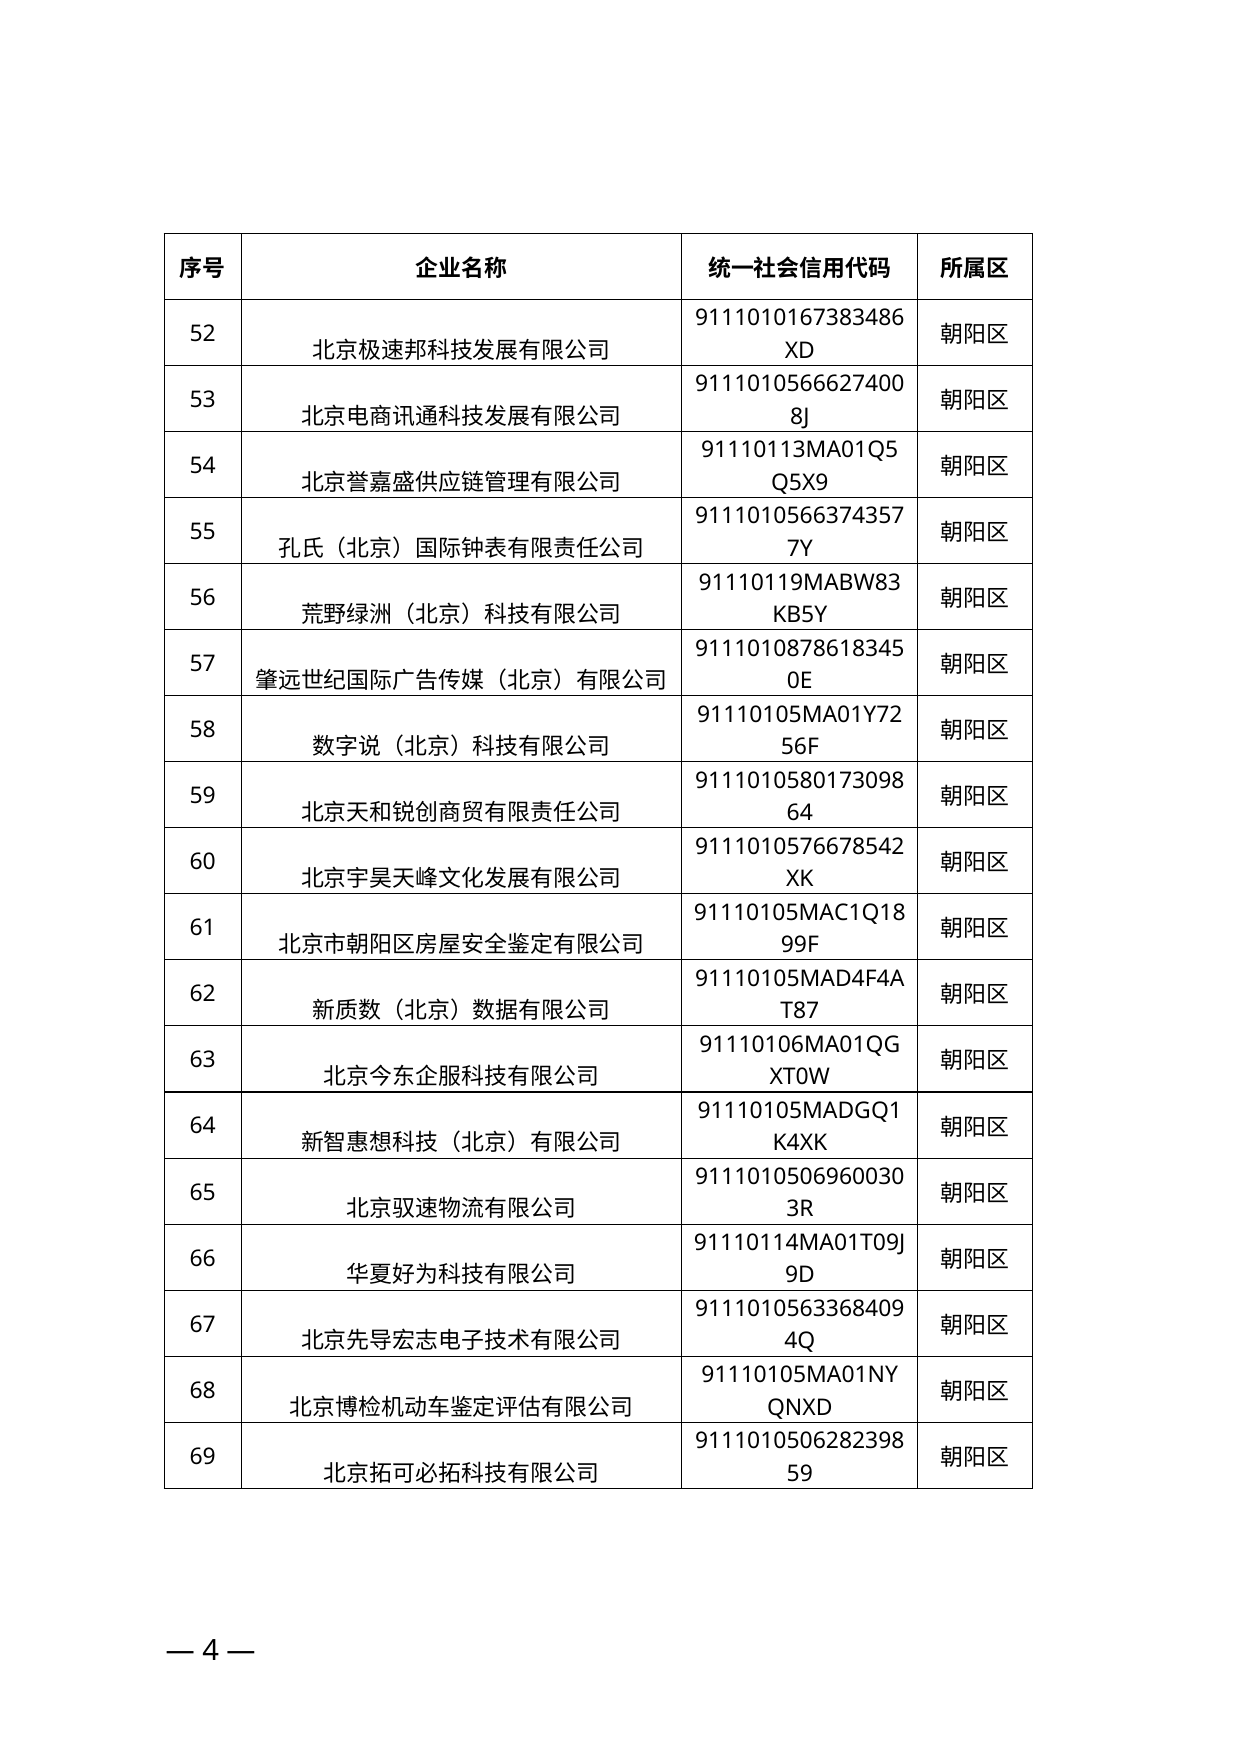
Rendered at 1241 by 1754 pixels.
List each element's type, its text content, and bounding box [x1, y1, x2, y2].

table_cell 肇远世纪国际广告传媒（北京）有限公司 [242, 630, 681, 695]
table_cell 68 [165, 1357, 241, 1422]
table_cell 朝阳区 [918, 762, 1032, 827]
table_cell 91110108786183450E [682, 630, 917, 695]
table_cell 新质数（北京）数据有限公司 [242, 960, 681, 1025]
table_header 统一社会信用代码 [682, 234, 917, 299]
table_cell 53 [165, 366, 241, 431]
table_cell 91110105MAD4F4AT87 [682, 960, 917, 1025]
table_cell 60 [165, 828, 241, 893]
table_cell 91110105MADGQ1K4XK [682, 1093, 917, 1157]
table_cell 61 [165, 894, 241, 959]
table_cell 55 [165, 498, 241, 563]
table_cell 北京今东企服科技有限公司 [242, 1026, 681, 1091]
table_cell 北京天和锐创商贸有限责任公司 [242, 762, 681, 827]
table_cell 北京电商讯通科技发展有限公司 [242, 366, 681, 431]
table_cell 91110105663743577Y [682, 498, 917, 563]
table_cell 朝阳区 [918, 1291, 1032, 1356]
table_cell 朝阳区 [918, 828, 1032, 893]
table_cell 朝阳区 [918, 564, 1032, 629]
table_cell 朝阳区 [918, 366, 1032, 431]
table_cell 63 [165, 1026, 241, 1091]
table_cell 北京拓可必拓科技有限公司 [242, 1423, 681, 1488]
table_cell 91110114MA01T09J9D [682, 1225, 917, 1289]
table_header 企业名称 [242, 234, 681, 299]
table_cell 北京驭速物流有限公司 [242, 1159, 681, 1223]
table_cell 911101050628239859 [682, 1423, 917, 1488]
table_cell 北京宇昊天峰文化发展有限公司 [242, 828, 681, 893]
table_cell 64 [165, 1093, 241, 1157]
table_cell 北京博检机动车鉴定评估有限公司 [242, 1357, 681, 1422]
table_cell 58 [165, 696, 241, 761]
table_cell 北京先导宏志电子技术有限公司 [242, 1291, 681, 1356]
table_cell 北京极速邦科技发展有限公司 [242, 300, 681, 365]
table_cell 朝阳区 [918, 1093, 1032, 1157]
table_cell 朝阳区 [918, 960, 1032, 1025]
table_cell 91110105MA01NYQNXD [682, 1357, 917, 1422]
table_cell 54 [165, 432, 241, 497]
table_cell 朝阳区 [918, 894, 1032, 959]
table_cell 朝阳区 [918, 1225, 1032, 1289]
table_cell 朝阳区 [918, 630, 1032, 695]
table_cell 朝阳区 [918, 432, 1032, 497]
table_cell 北京市朝阳区房屋安全鉴定有限公司 [242, 894, 681, 959]
table_cell 57 [165, 630, 241, 695]
table_cell 北京誉嘉盛供应链管理有限公司 [242, 432, 681, 497]
table_header 所属区 [918, 234, 1032, 299]
table_cell 孔氏（北京）国际钟表有限责任公司 [242, 498, 681, 563]
table_cell 数字说（北京）科技有限公司 [242, 696, 681, 761]
table_cell 91110105666274008J [682, 366, 917, 431]
table_cell 66 [165, 1225, 241, 1289]
table_cell 91110105MAC1Q1899F [682, 894, 917, 959]
table_cell 9111010167383486XD [682, 300, 917, 365]
table_cell 朝阳区 [918, 300, 1032, 365]
table_cell 华夏好为科技有限公司 [242, 1225, 681, 1289]
table_cell 朝阳区 [918, 1159, 1032, 1223]
table_cell 朝阳区 [918, 498, 1032, 563]
table_cell 荒野绿洲（北京）科技有限公司 [242, 564, 681, 629]
table_cell 65 [165, 1159, 241, 1223]
table_cell 朝阳区 [918, 696, 1032, 761]
table_cell 9111010576678542XK [682, 828, 917, 893]
table_cell 91110113MA01Q5Q5X9 [682, 432, 917, 497]
table_cell 91110105069600303R [682, 1159, 917, 1223]
table_cell 52 [165, 300, 241, 365]
table_cell 91110106MA01QGXT0W [682, 1026, 917, 1091]
table_cell 59 [165, 762, 241, 827]
table_cell 朝阳区 [918, 1357, 1032, 1422]
table_cell 56 [165, 564, 241, 629]
table_cell 朝阳区 [918, 1026, 1032, 1091]
table_cell 91110105MA01Y7256F [682, 696, 917, 761]
table_cell 91110105633684094Q [682, 1291, 917, 1356]
table_cell 新智惠想科技（北京）有限公司 [242, 1093, 681, 1157]
table_header 序号 [165, 234, 241, 299]
table_cell 91110119MABW83KB5Y [682, 564, 917, 629]
table_cell 62 [165, 960, 241, 1025]
table_cell 67 [165, 1291, 241, 1356]
table_cell 69 [165, 1423, 241, 1488]
table_cell 朝阳区 [918, 1423, 1032, 1488]
table_cell 911101058017309864 [682, 762, 917, 827]
